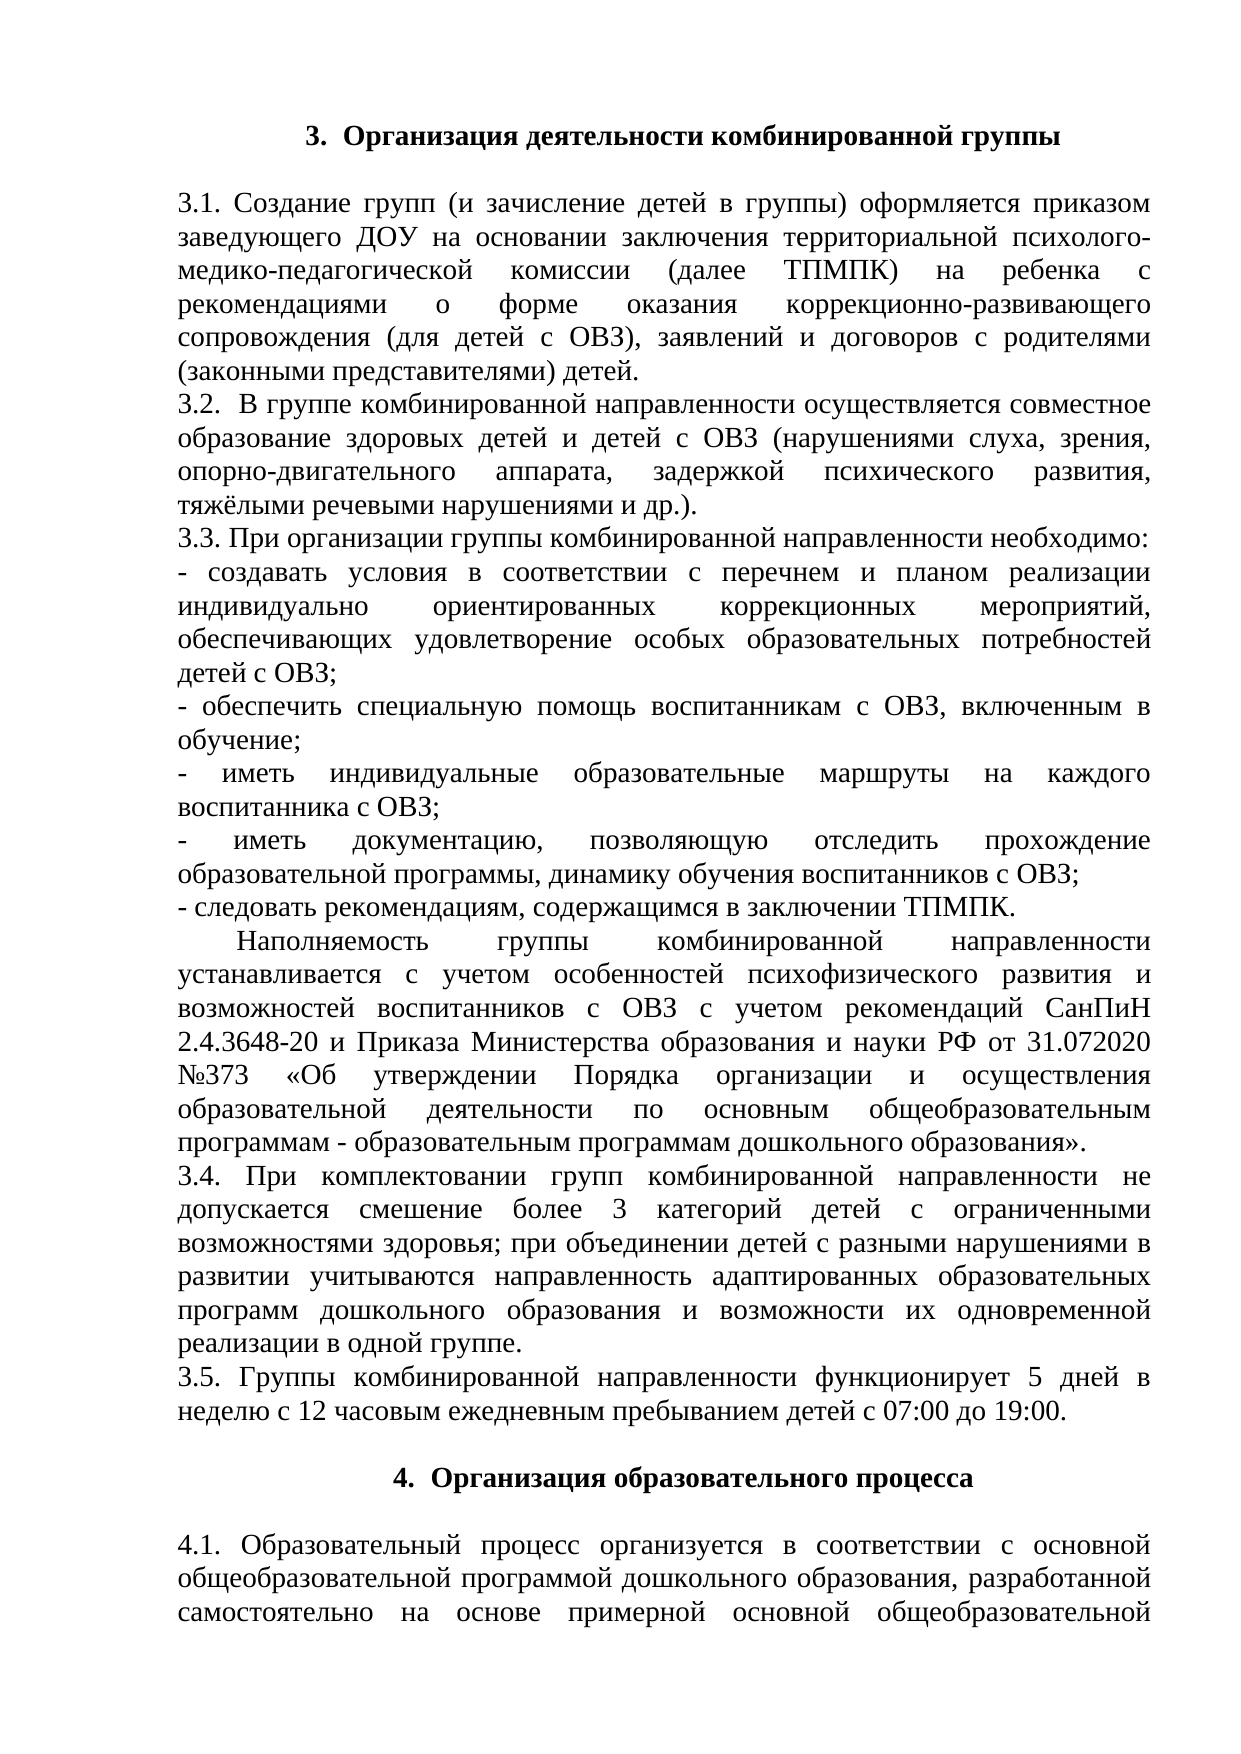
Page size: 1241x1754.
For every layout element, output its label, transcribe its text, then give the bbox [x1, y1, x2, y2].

text - иметь индивидуальные образовательные маршруты на каждого воспитанника с ОВЗ; [177, 755, 1152, 822]
text 3.5. Группы комбинированной направленности функционирует 5 дней в неделю с 12 часовым ежедневным пребыванием детей с 07:00 до 19:00. [177, 1359, 1152, 1426]
text - иметь документацию, позволяющую отследить прохождение образовательной программы, динамику обучения воспитанников с ОВЗ; [177, 822, 1152, 889]
text 3.2. В группе комбинированной направленности осуществляется совместное образование здоровых детей и детей с ОВЗ (нарушениями слуха, зрения, опорно-двигательного аппарата, задержкой психического развития, тяжёлыми речевыми нарушениями и др.). [177, 386, 1152, 521]
text Наполняемость группы комбинированной направленности устанавливается с учетом особенностей психофизического развития и возможностей воспитанников с ОВЗ с учетом рекомендаций СанПиН 2.4.3648-20 и Приказа Министерства образования и науки РФ от 31.072020 №373 «Об утверждении Порядка организации и осуществления образовательной деятельности по основным общеобразовательным программам - образовательным программам дошкольного образования». [177, 923, 1152, 1158]
text - обеспечить специальную помощь воспитанникам с ОВЗ, включенным в обучение; [177, 688, 1152, 755]
text - создавать условия в соответствии с перечнем и планом реализации индивидуально ориентированных коррекционных мероприятий, обеспечивающих удовлетворение особых образовательных потребностей детей с ОВЗ; [177, 554, 1152, 688]
text 3.1. Создание групп (и зачисление детей в группы) оформляется приказом заведующего ДОУ на основании заключения территориальной психолого-медико-педагогической комиссии (далее ТПМПК) на ребенка с рекомендациями о форме оказания коррекционно-развивающего сопровождения (для детей с ОВЗ), заявлений и договоров с родителями (законными представителями) детей. [177, 185, 1152, 386]
list Организация деятельности комбинированной группы [215, 118, 1152, 152]
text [177, 1527, 1152, 1627]
text 3.4. При комплектовании групп комбинированной направленности не допускается смешение более 3 категорий детей с ограниченными возможностями здоровья; при объединении детей с разными нарушениями в развитии учитываются направленность адаптированных образовательных программ дошкольного образования и возможности их одновременной реализации в одной группе. [177, 1158, 1152, 1359]
text 3.3. При организации группы комбинированной направленности необходимо: [177, 521, 1152, 554]
list Организация образовательного процесса [215, 1460, 1152, 1493]
text - следовать рекомендациям, содержащимся в заключении ТПМПК. [177, 889, 1152, 923]
